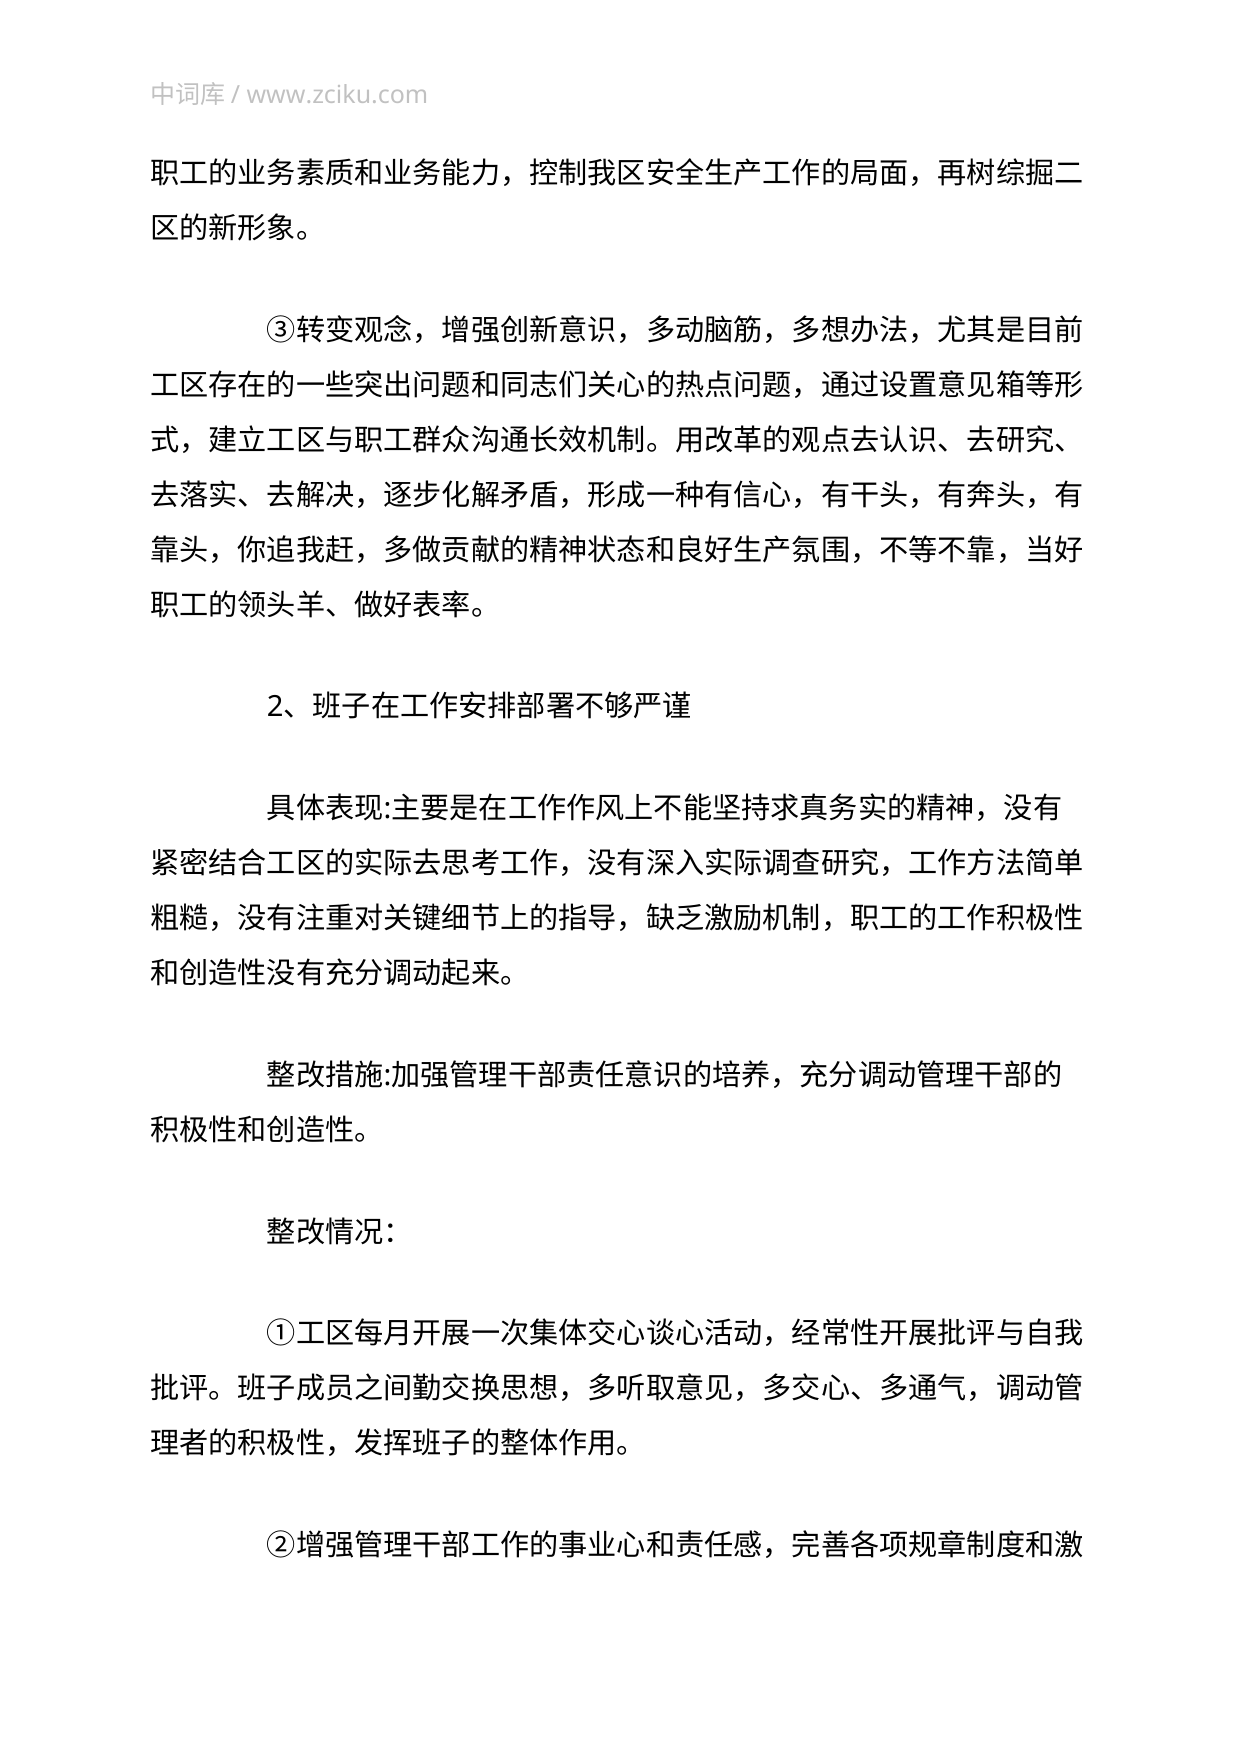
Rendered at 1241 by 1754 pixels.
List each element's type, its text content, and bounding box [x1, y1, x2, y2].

text 2、班子在工作安排部署不够严谨 [150, 683, 1090, 725]
text 整改情况： [150, 1208, 1090, 1251]
text 具体表现:主要是在工作作风上不能坚持求真务实的精神，没有紧密结合工区的实际去思考工作，没有深入实际调查研究，工作方法简单粗糙，没有注重对关键细节上的指导，缺乏激励机制，职工的工作积极性和创造性没有充分调动起来。 [150, 785, 1090, 992]
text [150, 150, 1090, 247]
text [150, 1522, 1090, 1564]
text 整改措施:加强管理干部责任意识的培养，充分调动管理干部的积极性和创造性。 [150, 1051, 1090, 1149]
text ③转变观念，增强创新意识，多动脑筋，多想办法，尤其是目前工区存在的一些突出问题和同志们关心的热点问题，通过设置意见箱等形式，建立工区与职工群众沟通长效机制。用改革的观点去认识、去研究、去落实、去解决，逐步化解矛盾，形成一种有信心，有干头，有奔头，有靠头，你追我赶，多做贡献的精神状态和良好生产氛围，不等不靠，当好职工的领头羊、做好表率。 [150, 307, 1090, 623]
text ①工区每月开展一次集体交心谈心活动，经常性开展批评与自我批评。班子成员之间勤交换思想，多听取意见，多交心、多通气，调动管理者的积极性，发挥班子的整体作用。 [150, 1310, 1090, 1462]
